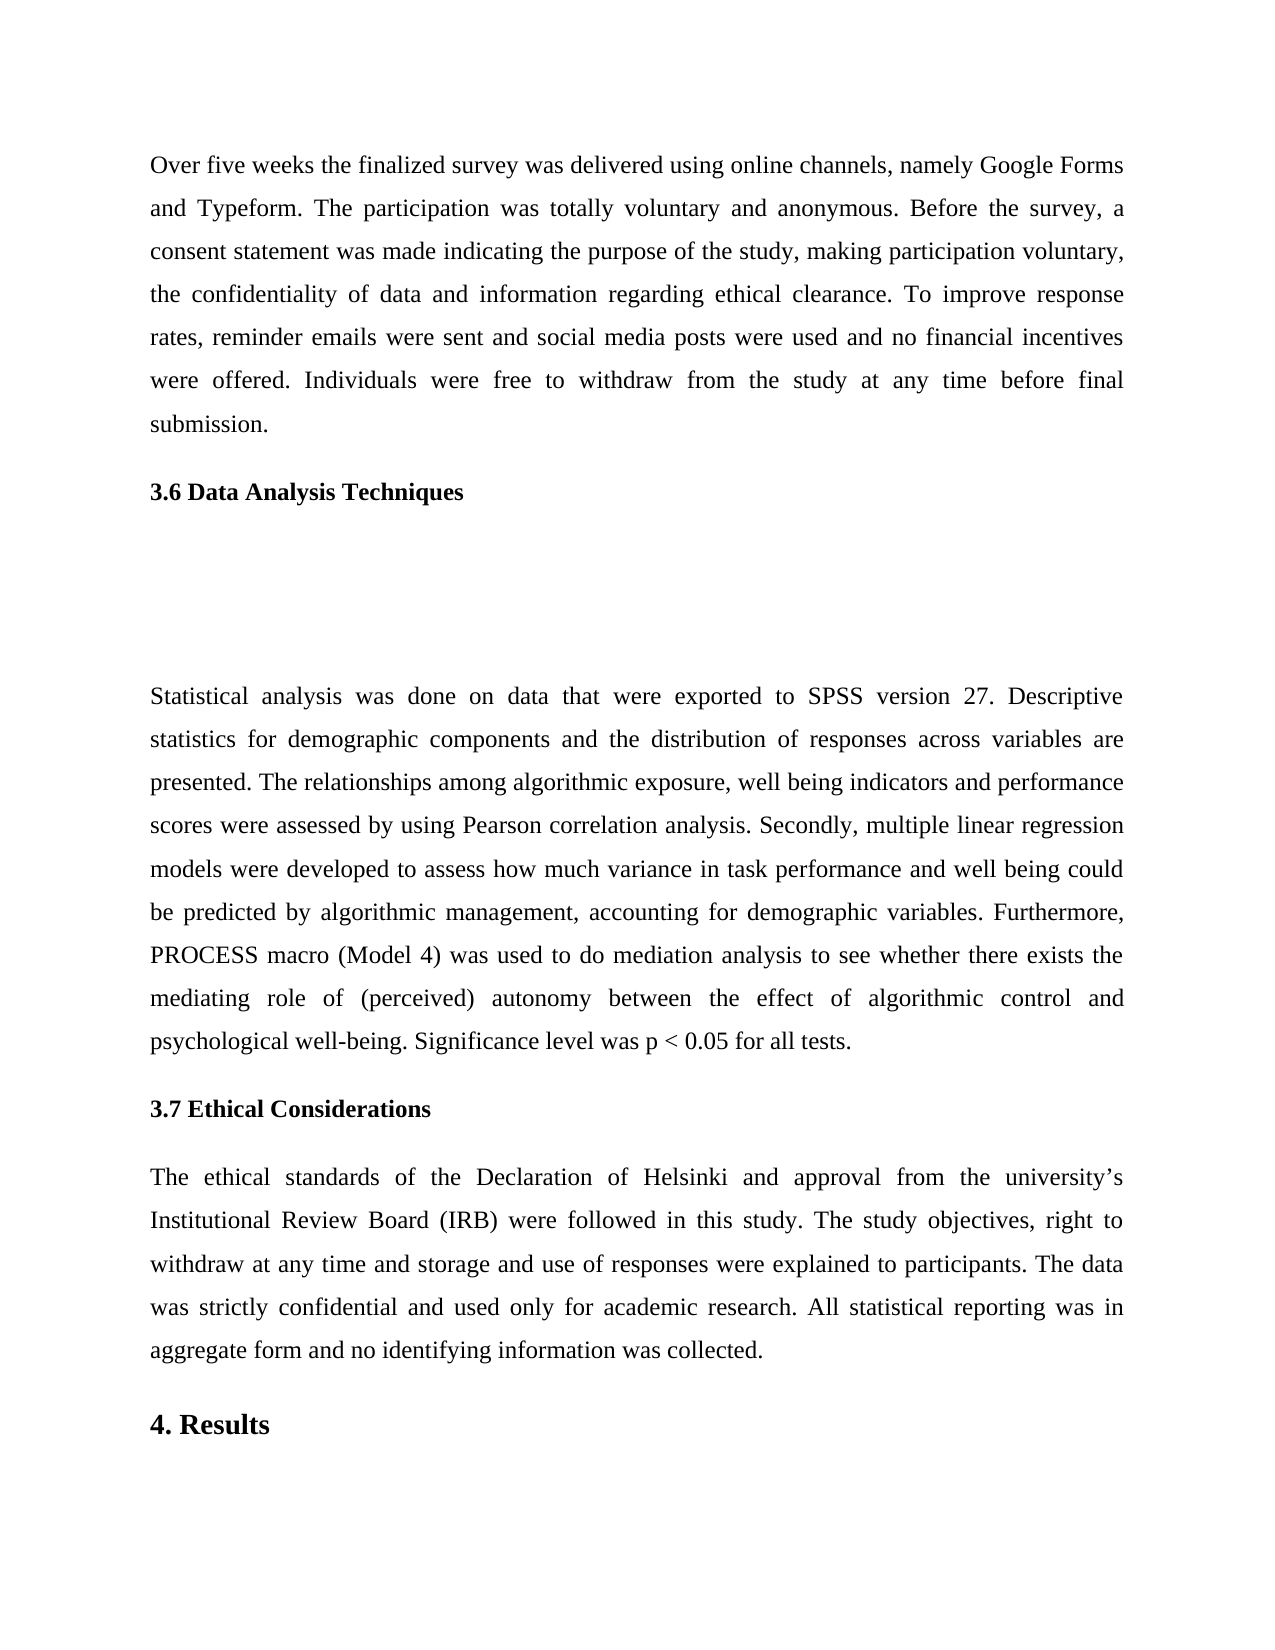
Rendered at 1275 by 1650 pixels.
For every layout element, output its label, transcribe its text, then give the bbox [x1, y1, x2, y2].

text Over five weeks the finalized survey was delivered using online channels, namely Google Forms and Typeform. The participation was totally voluntary and anonymous. Before the survey, a consent statement was made indicating the purpose of the study, making participation voluntary, the confidentiality of data and information regarding ethical clearance. To improve response rates, reminder emails were sent and social media posts were used and no financial incentives were offered. Individuals were free to withdraw from the study at any time before final submission. [150, 150, 1125, 437]
subtitle 4. Results [150, 1407, 1125, 1441]
text Statistical analysis was done on data that were exported to SPSS version 27. Descriptive statistics for demographic components and the distribution of responses across variables are presented. The relationships among algorithmic exposure, well being indicators and performance scores were assessed by using Pearson correlation analysis. Secondly, multiple linear regression models were developed to assess how much variance in task performance and well being could be predicted by algorithmic management, accounting for demographic variables. Furthermore, PROCESS macro (Model 4) was used to do mediation analysis to see whether there exists the mediating role of (perceived) autonomy between the effect of algorithmic control and psychological well-being. Significance level was p < 0.05 for all tests. [150, 681, 1125, 1055]
text The ethical standards of the Declaration of Helsinki and approval from the university’s Institutional Review Board (IRB) were followed in this study. The study objectives, right to withdraw at any time and storage and use of responses were explained to participants. The data was strictly confidential and used only for academic research. All statistical reporting was in aggregate form and no identifying information was collected. [150, 1162, 1125, 1364]
text 3.6 Data Analysis Techniques [150, 477, 1125, 506]
text 3.7 Ethical Considerations [150, 1094, 1125, 1123]
